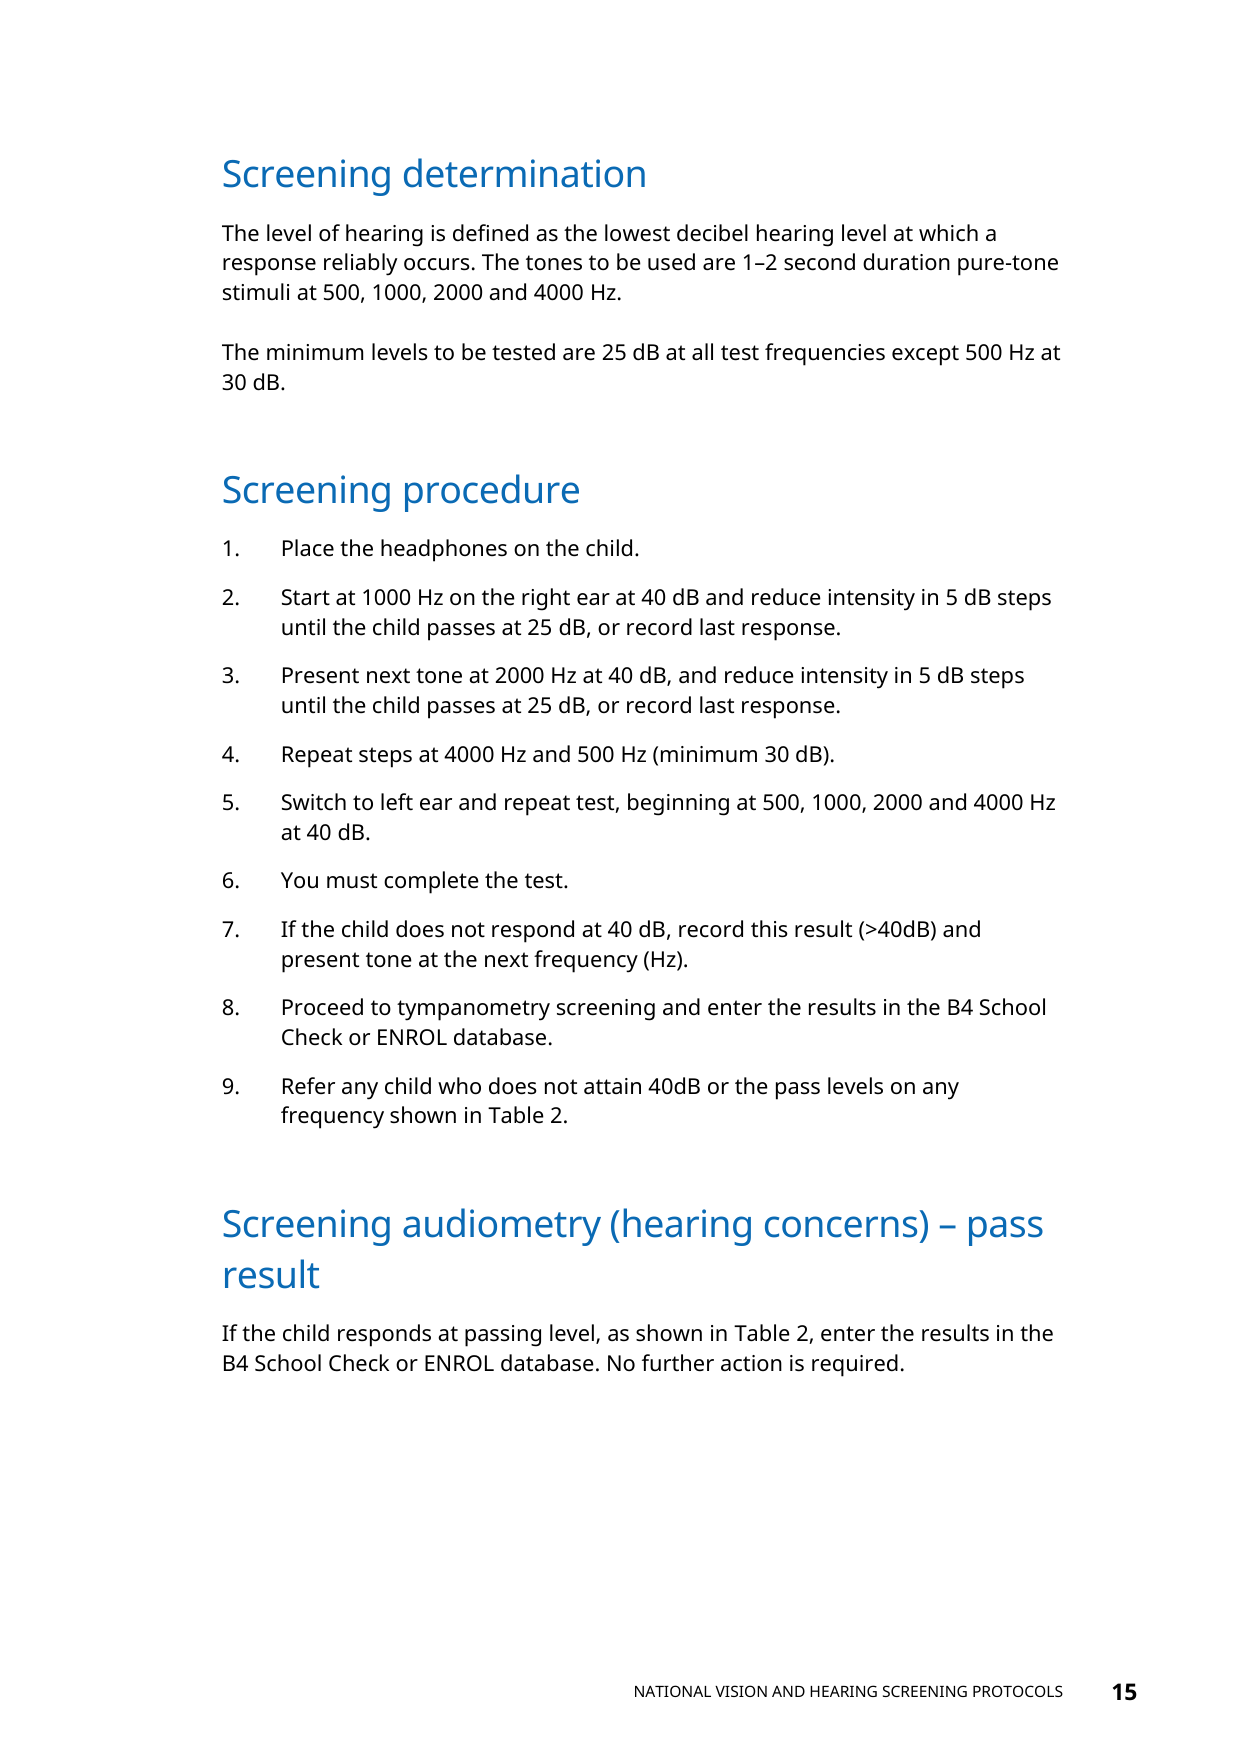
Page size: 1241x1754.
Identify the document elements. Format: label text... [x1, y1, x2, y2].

subtitle Screening audiometry (hearing concerns) – pass result [222, 1197, 1063, 1299]
text If the child responds at passing level, as shown in Table 2, enter the results in the B4 School Check or ENROL database. No further action is required. [222, 1318, 1063, 1378]
text Repeat steps at 4000 Hz and 500 Hz (minimum 30 dB). [222, 738, 1063, 768]
text If the child does not respond at 40 dB, record this result (>40dB) and present tone at the next frequency (Hz). [222, 914, 1063, 973]
subtitle Screening procedure [222, 463, 1063, 514]
text The minimum levels to be tested are 25 dB at all test frequencies except 500 Hz at 30 dB. [222, 337, 1063, 396]
subtitle Screening determination [222, 148, 1063, 199]
text Switch to left ear and repeat test, beginning at 500, 1000, 2000 and 4000 Hz at 40 dB. [222, 787, 1063, 847]
text Present next tone at 2000 Hz at 40 dB, and reduce intensity in 5 dB steps until the child passes at 25 dB, or record last response. [222, 660, 1063, 720]
text Place the headphones on the child. [222, 533, 1063, 563]
text Proceed to tympanometry screening and enter the results in the B4 School Check or ENROL database. [222, 992, 1063, 1052]
text You must complete the test. [222, 865, 1063, 895]
text The level of hearing is defined as the lowest decibel hearing level at which a response reliably occurs. The tones to be used are 1–2 second duration pure-tone stimuli at 500, 1000, 2000 and 4000 Hz. [222, 217, 1063, 307]
text Refer any child who does not attain 40dB or the pass levels on any frequency shown in Table 2. [222, 1071, 1063, 1130]
text Start at 1000 Hz on the right ear at 40 dB and reduce intensity in 5 dB steps until the child passes at 25 dB, or record last response. [222, 582, 1063, 641]
